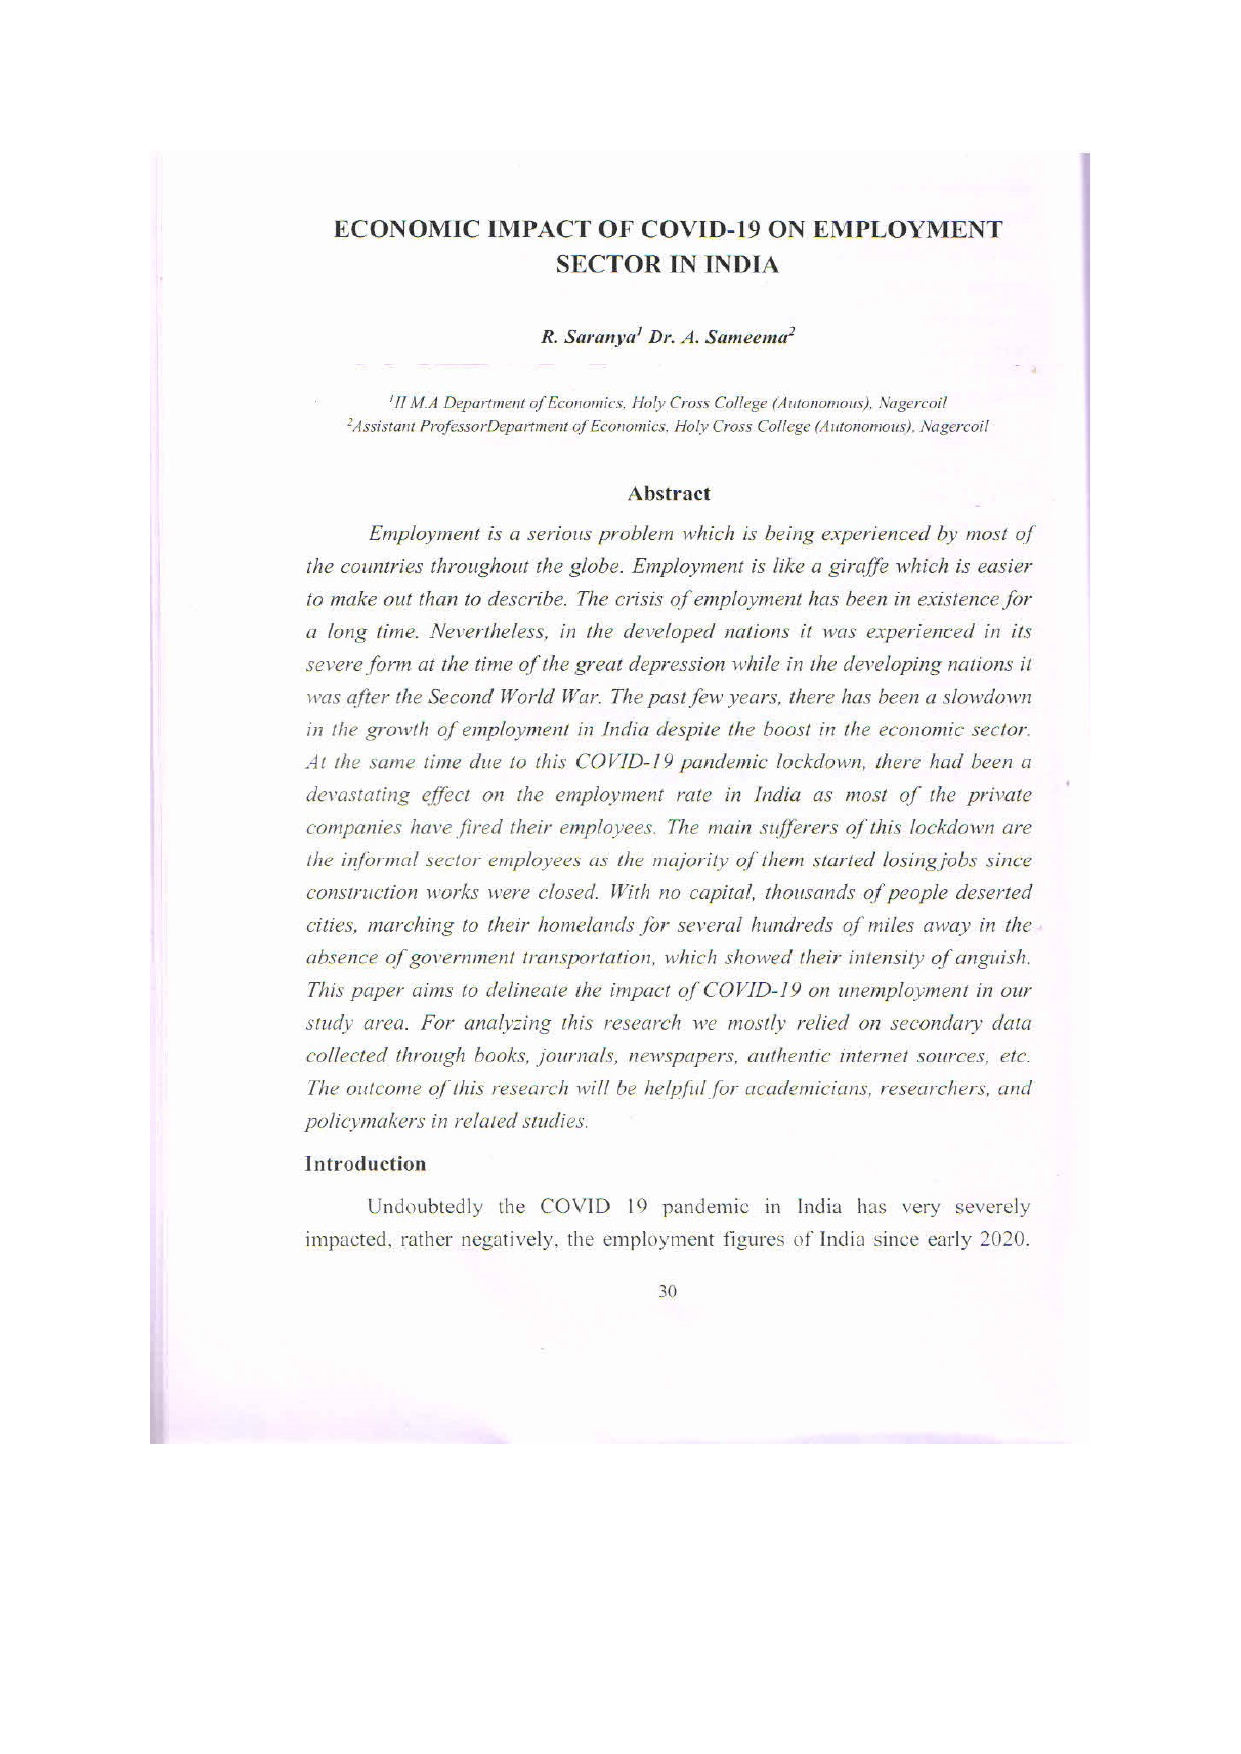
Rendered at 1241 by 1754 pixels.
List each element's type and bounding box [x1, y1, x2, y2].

picture [150, 150, 1091, 1444]
